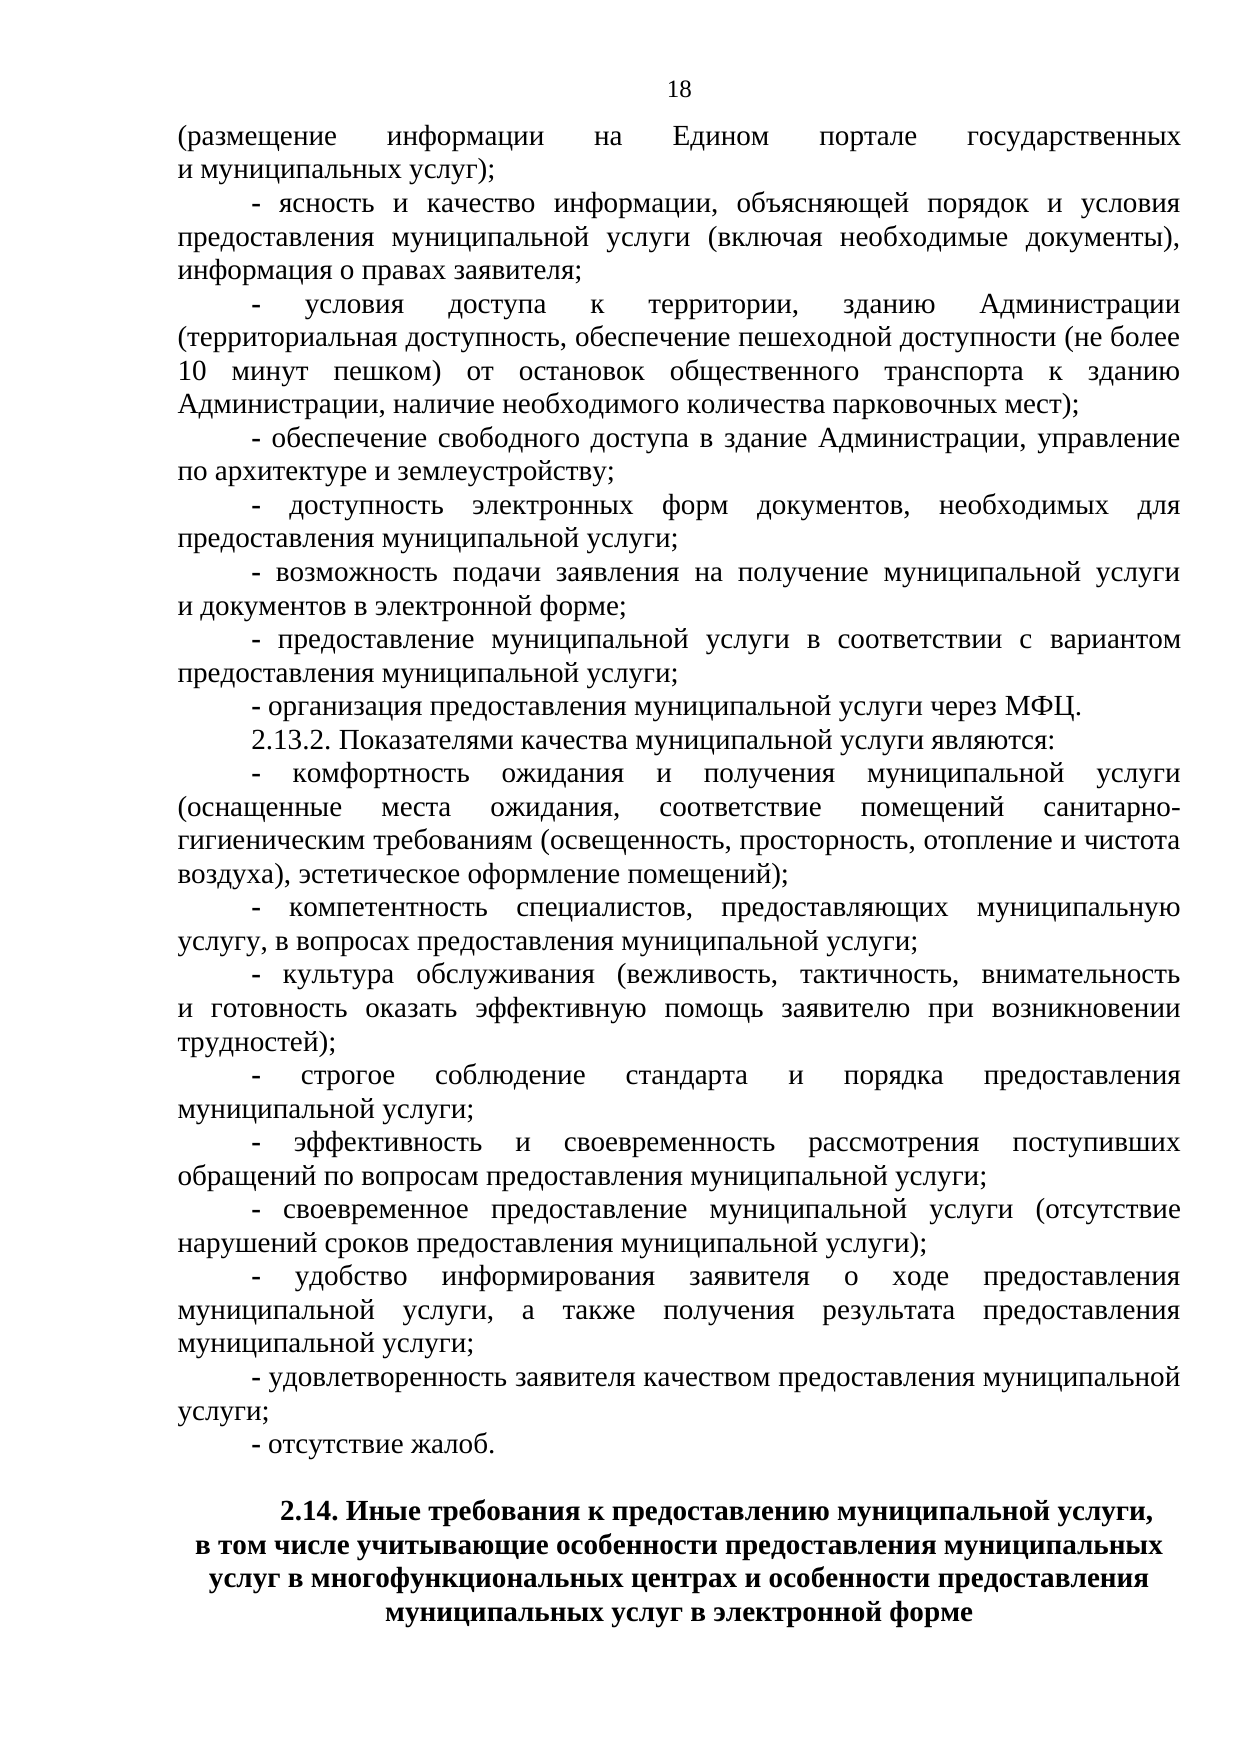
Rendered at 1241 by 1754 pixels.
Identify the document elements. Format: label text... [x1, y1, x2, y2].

text - компетентность специалистов, предоставляющих муниципальную услугу, в вопросах предоставления муниципальной услуги; [177, 889, 1181, 957]
text - доступность электронных форм документов, необходимых для предоставления муниципальной услуги; [177, 487, 1181, 554]
text - предоставление муниципальной услуги в соответствии с вариантом предоставления муниципальной услуги; [177, 621, 1181, 688]
text - удобство информирования заявителя о ходе предоставления муниципальной услуги, а также получения результата предоставления муниципальной услуги; [177, 1258, 1181, 1359]
text 2.14. Иные требования к предоставлению муниципальной услуги, в том числе учитывающие особенности предоставления муниципальных услуг в многофункциональных центрах и особенности предоставления муниципальных услуг в электронной форме [177, 1493, 1181, 1627]
text - организация предоставления муниципальной услуги через МФЦ. [177, 688, 1181, 722]
text - возможность подачи заявления на получение муниципальной услуги и документов в электронной форме; [177, 554, 1181, 621]
text 2.13.2. Показателями качества муниципальной услуги являются: [177, 722, 1181, 755]
text - эффективность и своевременность рассмотрения поступивших обращений по вопросам предоставления муниципальной услуги; [177, 1124, 1181, 1191]
text - ясность и качество информации, объясняющей порядок и условия предоставления муниципальной услуги (включая необходимые документы), информация о правах заявителя; [177, 185, 1181, 286]
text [177, 118, 1181, 185]
text - строгое соблюдение стандарта и порядка предоставления муниципальной услуги; [177, 1057, 1181, 1124]
text - культура обслуживания (вежливость, тактичность, внимательность и готовность оказать эффективную помощь заявителю при возникновении трудностей); [177, 957, 1181, 1057]
text - обеспечение свободного доступа в здание Администрации, управление по архитектуре и землеустройству; [177, 420, 1181, 487]
text - условия доступа к территории, зданию Администрации (территориальная доступность, обеспечение пешеходной доступности (не более 10 минут пешком) от остановок общественного транспорта к зданию Администрации, наличие необходимого количества парковочных мест); [177, 286, 1181, 420]
text - отсутствие жалоб. [177, 1426, 1181, 1460]
text - комфортность ожидания и получения муниципальной услуги (оснащенные места ожидания, соответствие помещений санитарно-гигиеническим требованиям (освещенность, просторность, отопление и чистота воздуха), эстетическое оформление помещений); [177, 755, 1181, 889]
text - своевременное предоставление муниципальной услуги (отсутствие нарушений сроков предоставления муниципальной услуги); [177, 1191, 1181, 1258]
text - удовлетворенность заявителя качеством предоставления муниципальной услуги; [177, 1359, 1181, 1426]
